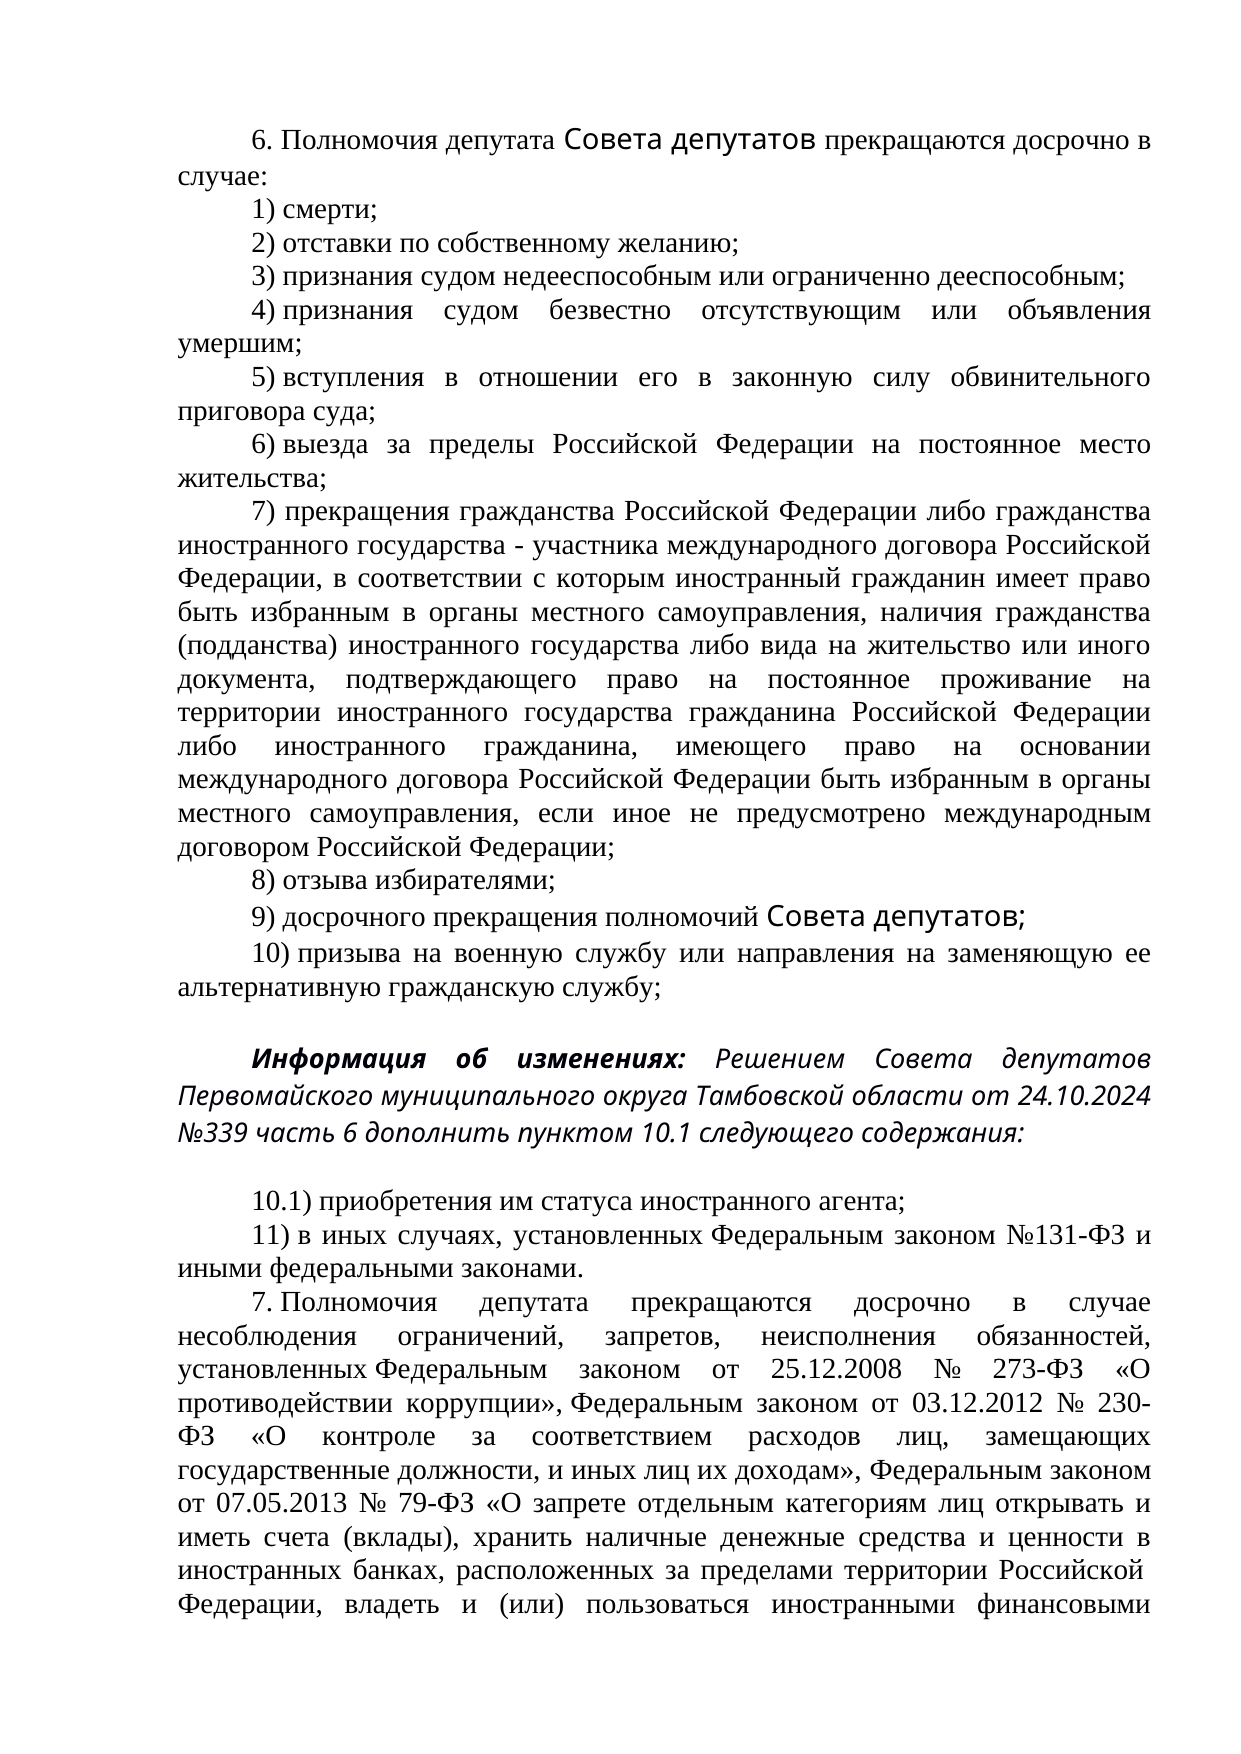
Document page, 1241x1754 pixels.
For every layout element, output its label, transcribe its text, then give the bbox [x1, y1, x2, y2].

text 3) признания судом недееспособным или ограниченно дееспособным; [177, 258, 1152, 292]
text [177, 1284, 1152, 1619]
text Информация об изменениях: Решением Совета депутатов Первомайского муниципального округа Тамбовской области от 24.10.2024 №339 часть 6 дополнить пунктом 10.1 следующего содержания: [177, 1039, 1152, 1150]
text 6. Полномочия депутата Совета депутатов прекращаются досрочно в случае: [177, 118, 1152, 191]
text 8) отзыва избирателями; [177, 862, 1152, 896]
text 10) призыва на военную службу или направления на заменяющую ее альтернативную гражданскую службу; [177, 935, 1152, 1002]
text 9) досрочного прекращения полномочий Совета депутатов; [177, 896, 1152, 935]
text 6) выезда за пределы Российской Федерации на постоянное место жительства; [177, 426, 1152, 493]
text 1) смерти; [177, 191, 1152, 225]
text 2) отставки по собственному желанию; [177, 225, 1152, 258]
text 5) вступления в отношении его в законную силу обвинительного приговора суда; [177, 359, 1152, 426]
text 10.1) приобретения им статуса иностранного агента; [177, 1183, 1152, 1217]
text 4) признания судом безвестно отсутствующим или объявления умершим; [177, 292, 1152, 359]
text 7) прекращения гражданства Российской Федерации либо гражданства иностранного государства - участника международного договора Российской Федерации, в соответствии с которым иностранный гражданин имеет право быть избранным в органы местного самоуправления, наличия гражданства (подданства) иностранного государства либо вида на жительство или иного документа, подтверждающего право на постоянное проживание на территории иностранного государства гражданина Российской Федерации либо иностранного гражданина, имеющего право на основании международного договора Российской Федерации быть избранным в органы местного самоуправления, если иное не предусмотрено международным договором Российской Федерации; [177, 493, 1152, 862]
text 11) в иных случаях, установленных Федеральным законом №131-ФЗ и иными федеральными законами. [177, 1217, 1152, 1284]
